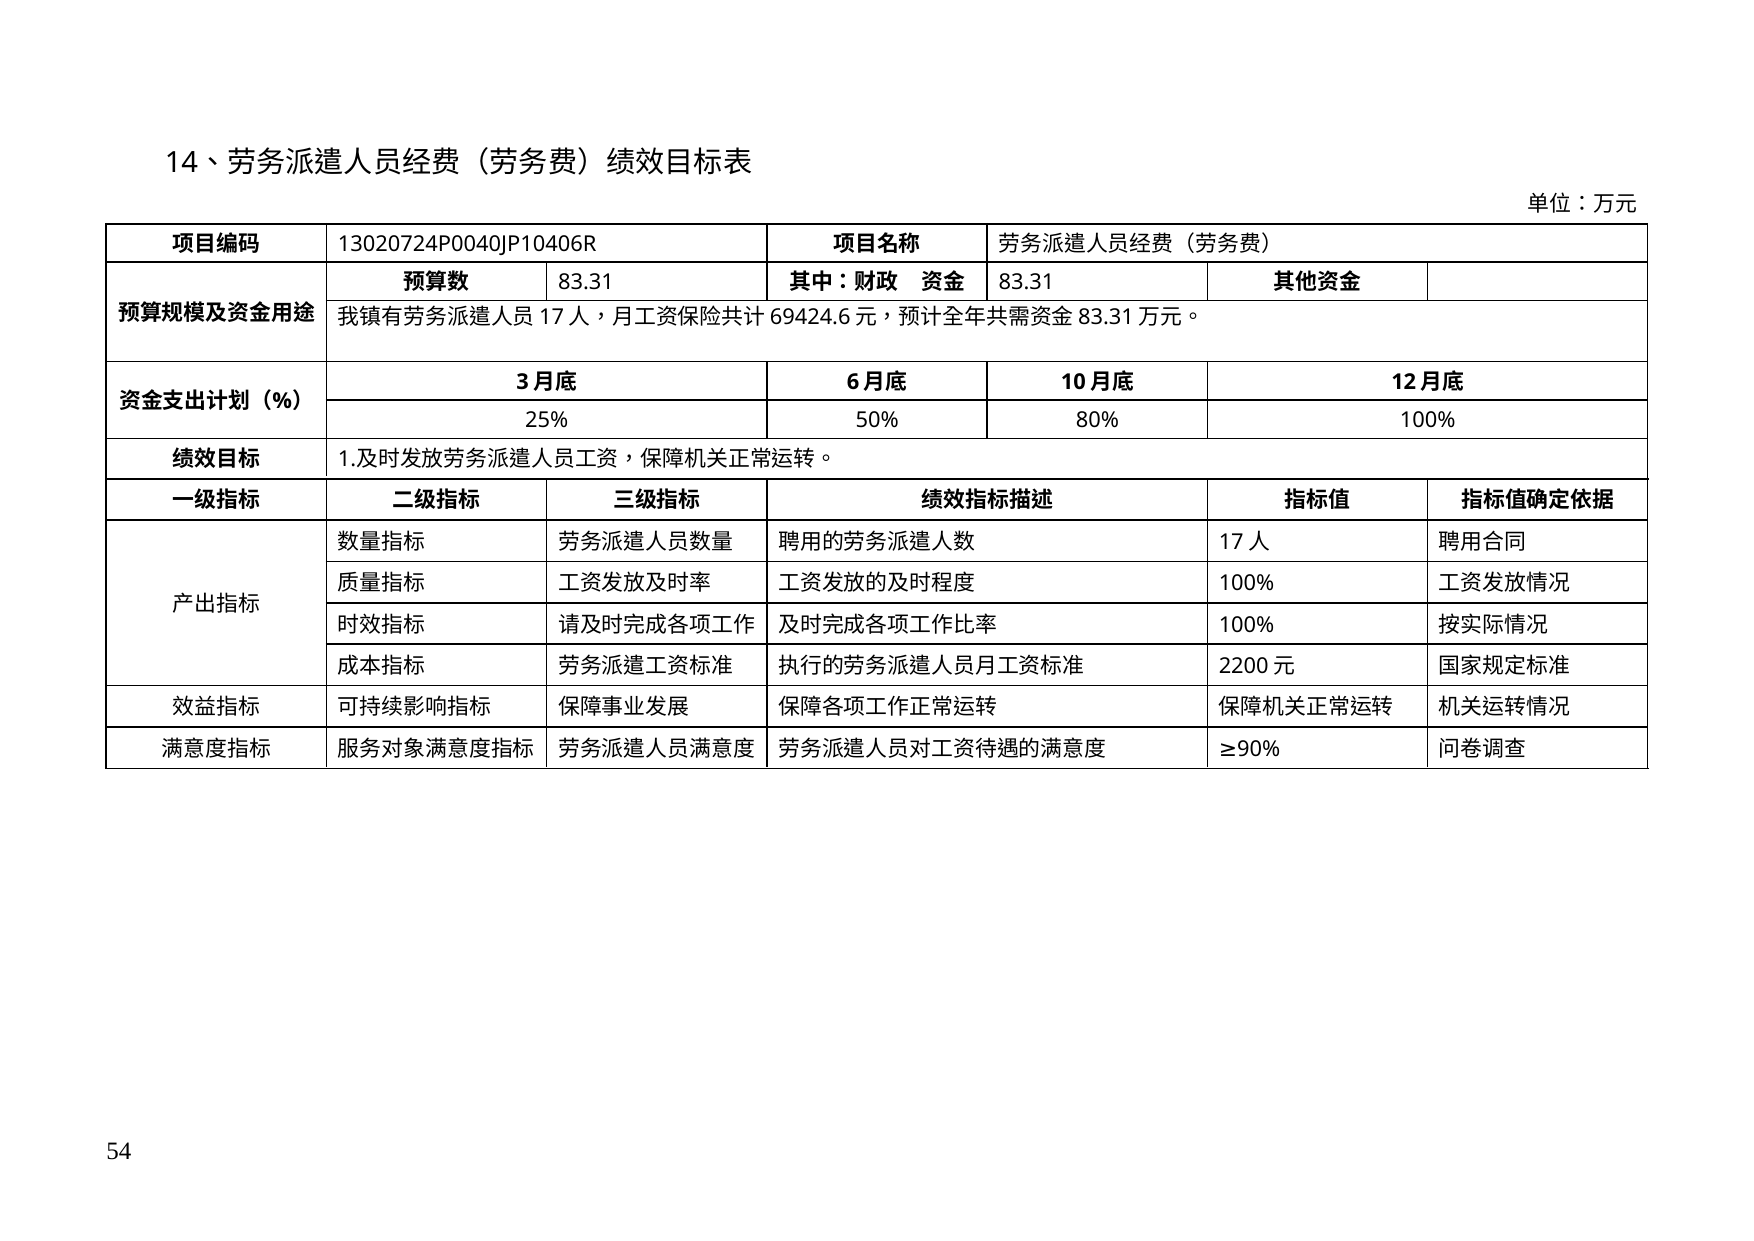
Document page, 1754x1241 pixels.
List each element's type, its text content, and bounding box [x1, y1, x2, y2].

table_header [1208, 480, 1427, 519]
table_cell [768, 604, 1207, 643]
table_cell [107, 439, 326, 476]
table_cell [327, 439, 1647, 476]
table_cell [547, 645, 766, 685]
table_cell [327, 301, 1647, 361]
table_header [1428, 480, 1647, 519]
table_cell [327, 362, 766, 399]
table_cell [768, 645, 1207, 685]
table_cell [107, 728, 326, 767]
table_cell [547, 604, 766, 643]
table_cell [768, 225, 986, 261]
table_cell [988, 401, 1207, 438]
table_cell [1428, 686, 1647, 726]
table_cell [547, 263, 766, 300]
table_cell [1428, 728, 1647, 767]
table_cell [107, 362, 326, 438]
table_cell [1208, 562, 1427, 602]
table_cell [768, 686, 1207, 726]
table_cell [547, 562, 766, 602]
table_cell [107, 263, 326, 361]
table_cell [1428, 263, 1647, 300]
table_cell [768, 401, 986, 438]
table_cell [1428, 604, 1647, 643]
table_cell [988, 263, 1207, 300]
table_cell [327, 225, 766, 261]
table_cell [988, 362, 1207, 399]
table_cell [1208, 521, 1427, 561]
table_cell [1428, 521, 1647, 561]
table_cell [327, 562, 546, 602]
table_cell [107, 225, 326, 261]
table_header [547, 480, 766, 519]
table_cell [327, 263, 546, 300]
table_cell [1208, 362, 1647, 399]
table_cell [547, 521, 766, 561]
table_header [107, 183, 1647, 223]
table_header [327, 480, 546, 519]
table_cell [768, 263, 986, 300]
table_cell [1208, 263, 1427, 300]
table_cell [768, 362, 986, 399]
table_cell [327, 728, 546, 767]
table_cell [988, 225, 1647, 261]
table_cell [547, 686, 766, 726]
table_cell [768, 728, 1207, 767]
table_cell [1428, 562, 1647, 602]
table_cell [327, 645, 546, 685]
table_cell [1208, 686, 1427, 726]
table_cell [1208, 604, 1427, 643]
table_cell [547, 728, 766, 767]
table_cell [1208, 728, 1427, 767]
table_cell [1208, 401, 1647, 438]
text 14、劳务派遣人员经费（劳务费）绩效目标表 [106, 142, 1648, 181]
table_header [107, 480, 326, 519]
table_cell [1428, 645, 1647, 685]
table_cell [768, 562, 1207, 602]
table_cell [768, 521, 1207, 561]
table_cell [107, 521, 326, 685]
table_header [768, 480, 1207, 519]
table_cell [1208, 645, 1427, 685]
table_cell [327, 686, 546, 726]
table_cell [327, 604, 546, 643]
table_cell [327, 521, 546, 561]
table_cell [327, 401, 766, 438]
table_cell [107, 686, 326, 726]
